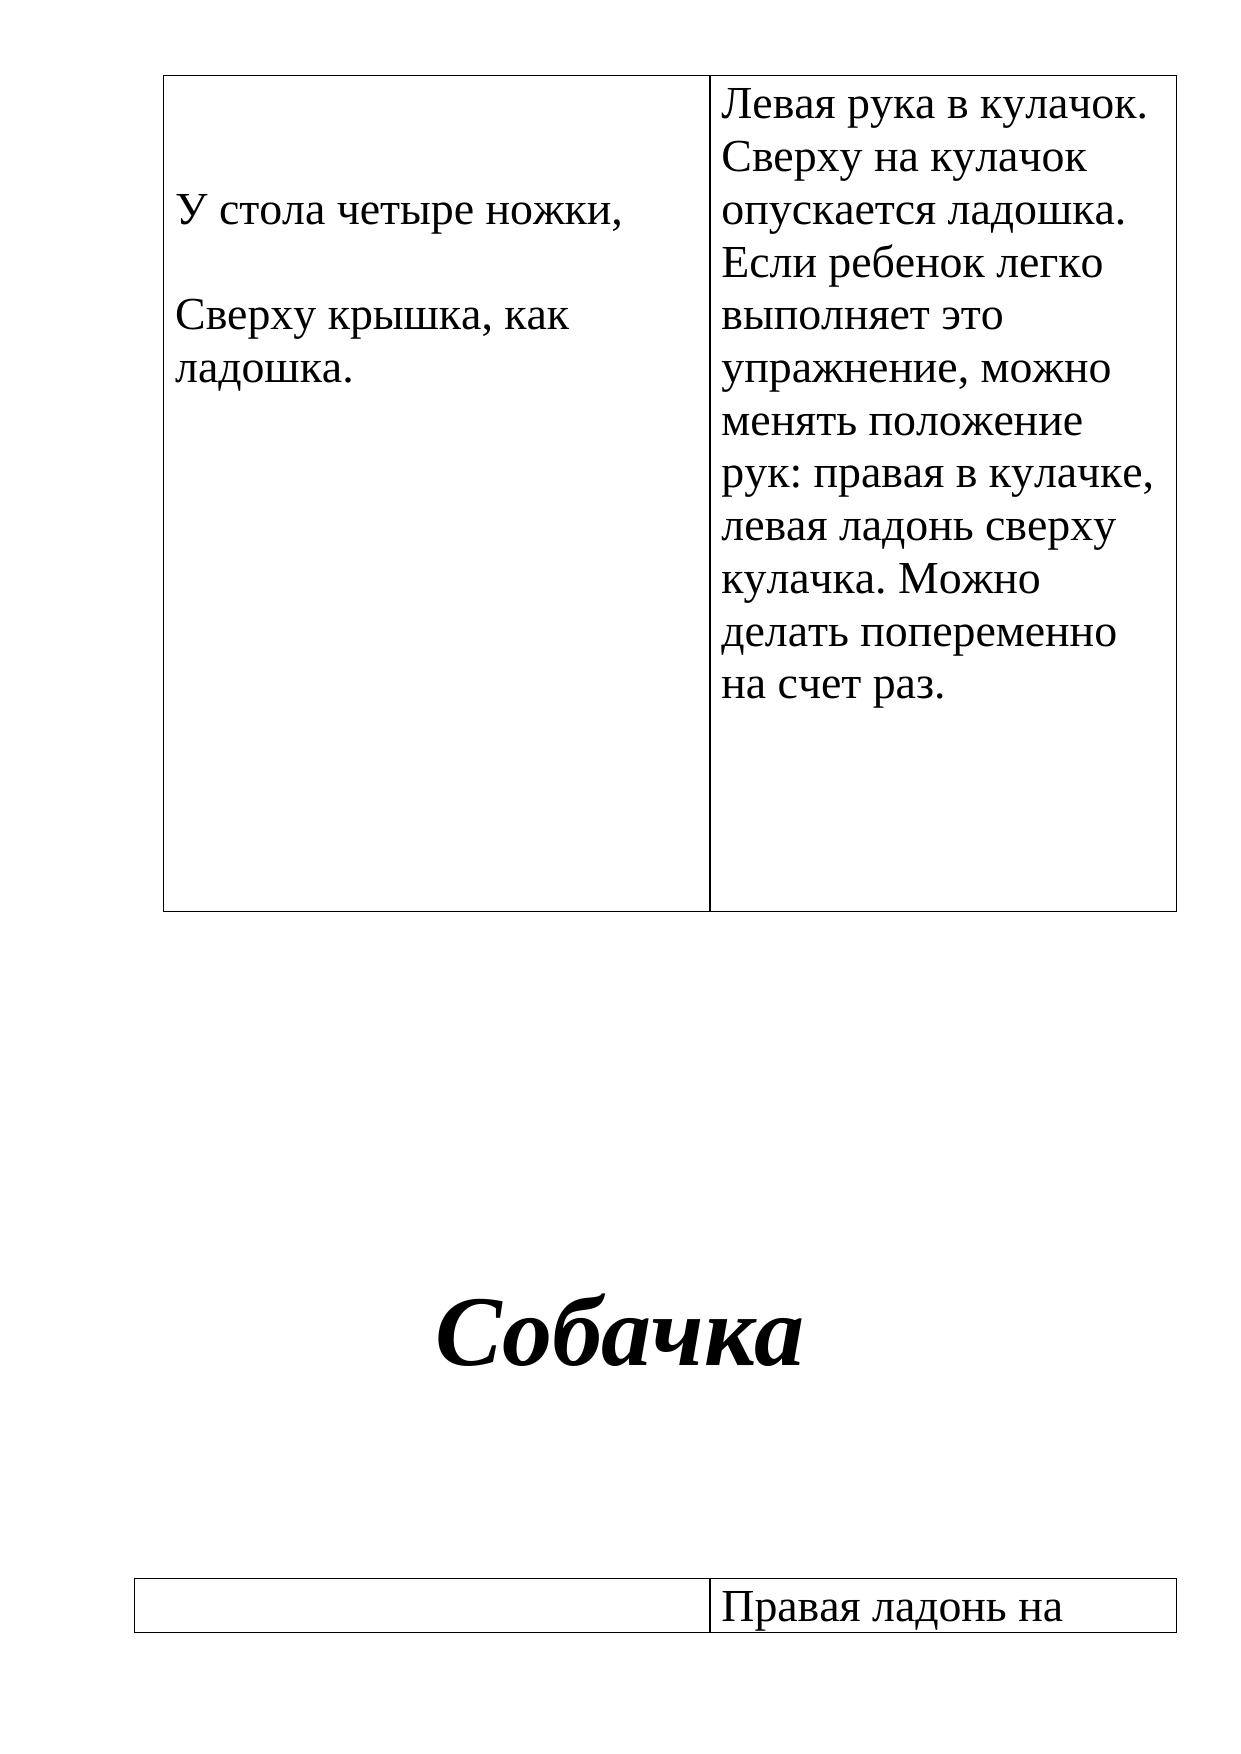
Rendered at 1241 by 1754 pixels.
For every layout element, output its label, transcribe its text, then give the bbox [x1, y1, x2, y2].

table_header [135, 1579, 709, 1632]
text Собачка [75, 1272, 1165, 1387]
table_header У стола четыре ножки, Сверху крышка, как ладошка. [164, 76, 709, 911]
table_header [711, 1579, 1176, 1632]
table_header Левая рука в кулачок. Сверху на кулачок опускается ладошка. Если ребенок легко выполняет это упражнение, можно менять положение рук: правая в кулачке, левая ладонь сверху кулачка. Можно делать попеременно на счет раз. [711, 76, 1176, 911]
